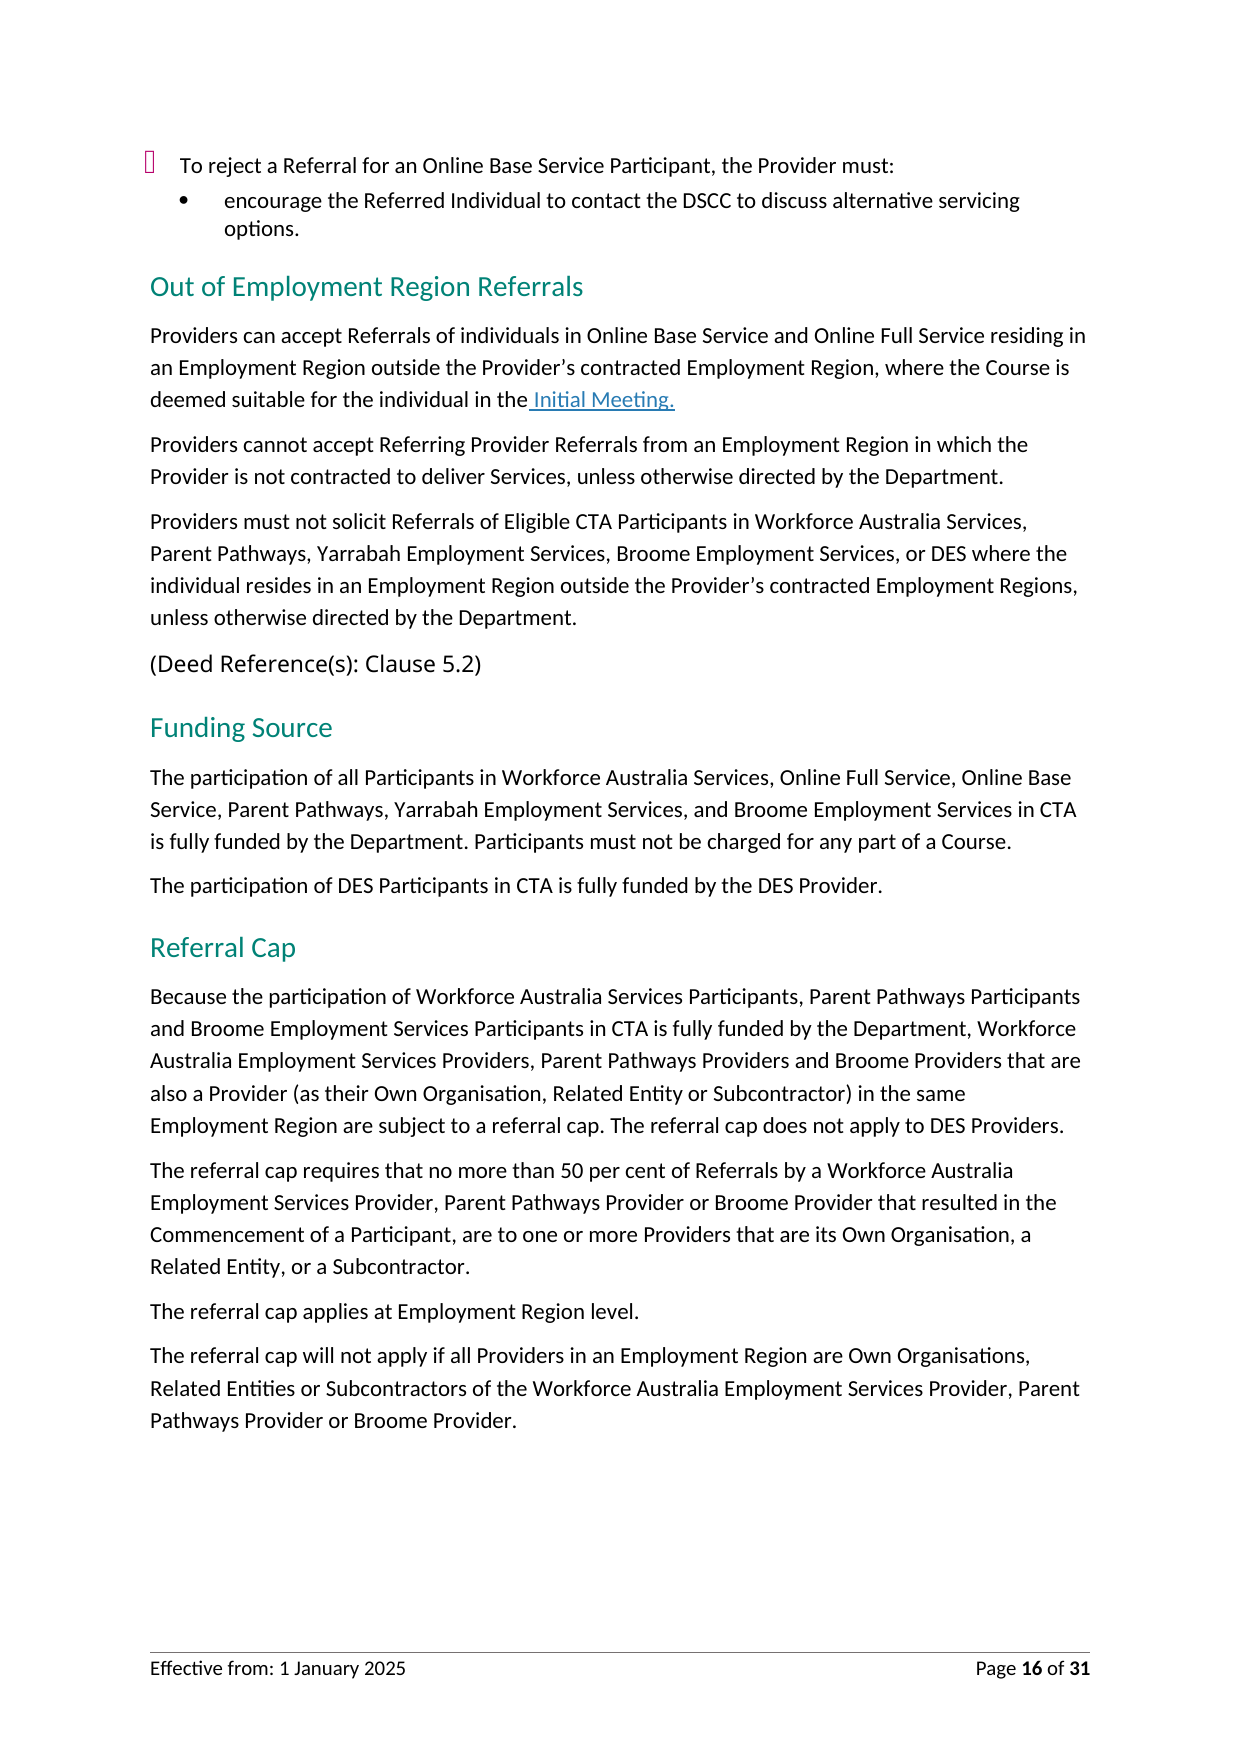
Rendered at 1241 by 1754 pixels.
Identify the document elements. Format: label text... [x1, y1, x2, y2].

text The participation of DES Participants in CTA is fully funded by the DES Provider. [150, 872, 1090, 900]
text Providers must not solicit Referrals of Eligible CTA Participants in Workforce Australia Services, Parent Pathways, Yarrabah Employment Services, Broome Employment Services, or DES where the individual resides in an Employment Region outside the Provider’s contracted Employment Regions, unless otherwise directed by the Department. [150, 507, 1090, 632]
text The referral cap will not apply if all Providers in an Employment Region are Own Organisations, Related Entities or Subcontractors of the Workforce Australia Employment Services Provider, Parent Pathways Provider or Broome Provider. [150, 1342, 1090, 1434]
subtitle Referral Cap [150, 929, 1090, 964]
subtitle Out of Employment Region Referrals [150, 268, 1090, 303]
text (Deed Reference(s): Clause 5.2) [150, 648, 1090, 679]
text encourage the Referred Individual to contact the DSCC to discuss alternative servicing options. [179, 187, 1090, 243]
text The participation of all Participants in Workforce Australia Services, Online Full Service, Online Base Service, Parent Pathways, Yarrabah Employment Services, and Broome Employment Services in CTA is fully funded by the Department. Participants must not be charged for any part of a Course. [150, 763, 1090, 855]
list To reject a Referral for an Online Base Service Participant, the Provider must: [150, 150, 1090, 180]
text The referral cap applies at Employment Region level. [150, 1297, 1090, 1325]
text Because the participation of Workforce Australia Services Participants, Parent Pathways Participants and Broome Employment Services Participants in CTA is fully funded by the Department, Workforce Australia Employment Services Providers, Parent Pathways Providers and Broome Providers that are also a Provider (as their Own Organisation, Related Entity or Subcontractor) in the same Employment Region are subject to a referral cap. The referral cap does not apply to DES Providers. [150, 982, 1090, 1139]
text Providers cannot accept Referring Provider Referrals from an Employment Region in which the Provider is not contracted to deliver Services, unless otherwise directed by the Department. [150, 430, 1090, 490]
text The referral cap requires that no more than 50 per cent of Referrals by a Workforce Australia Employment Services Provider, Parent Pathways Provider or Broome Provider that resulted in the Commencement of a Participant, are to one or more Providers that are its Own Organisation, a Related Entity, or a Subcontractor. [150, 1156, 1090, 1280]
subtitle Funding Source [150, 709, 1090, 745]
text Providers can accept Referrals of individuals in Online Base Service and Online Full Service residing in an Employment Region outside the Provider’s contracted Employment Region, where the Course is deemed suitable for the individual in the Initial Meeting. [150, 321, 1090, 413]
